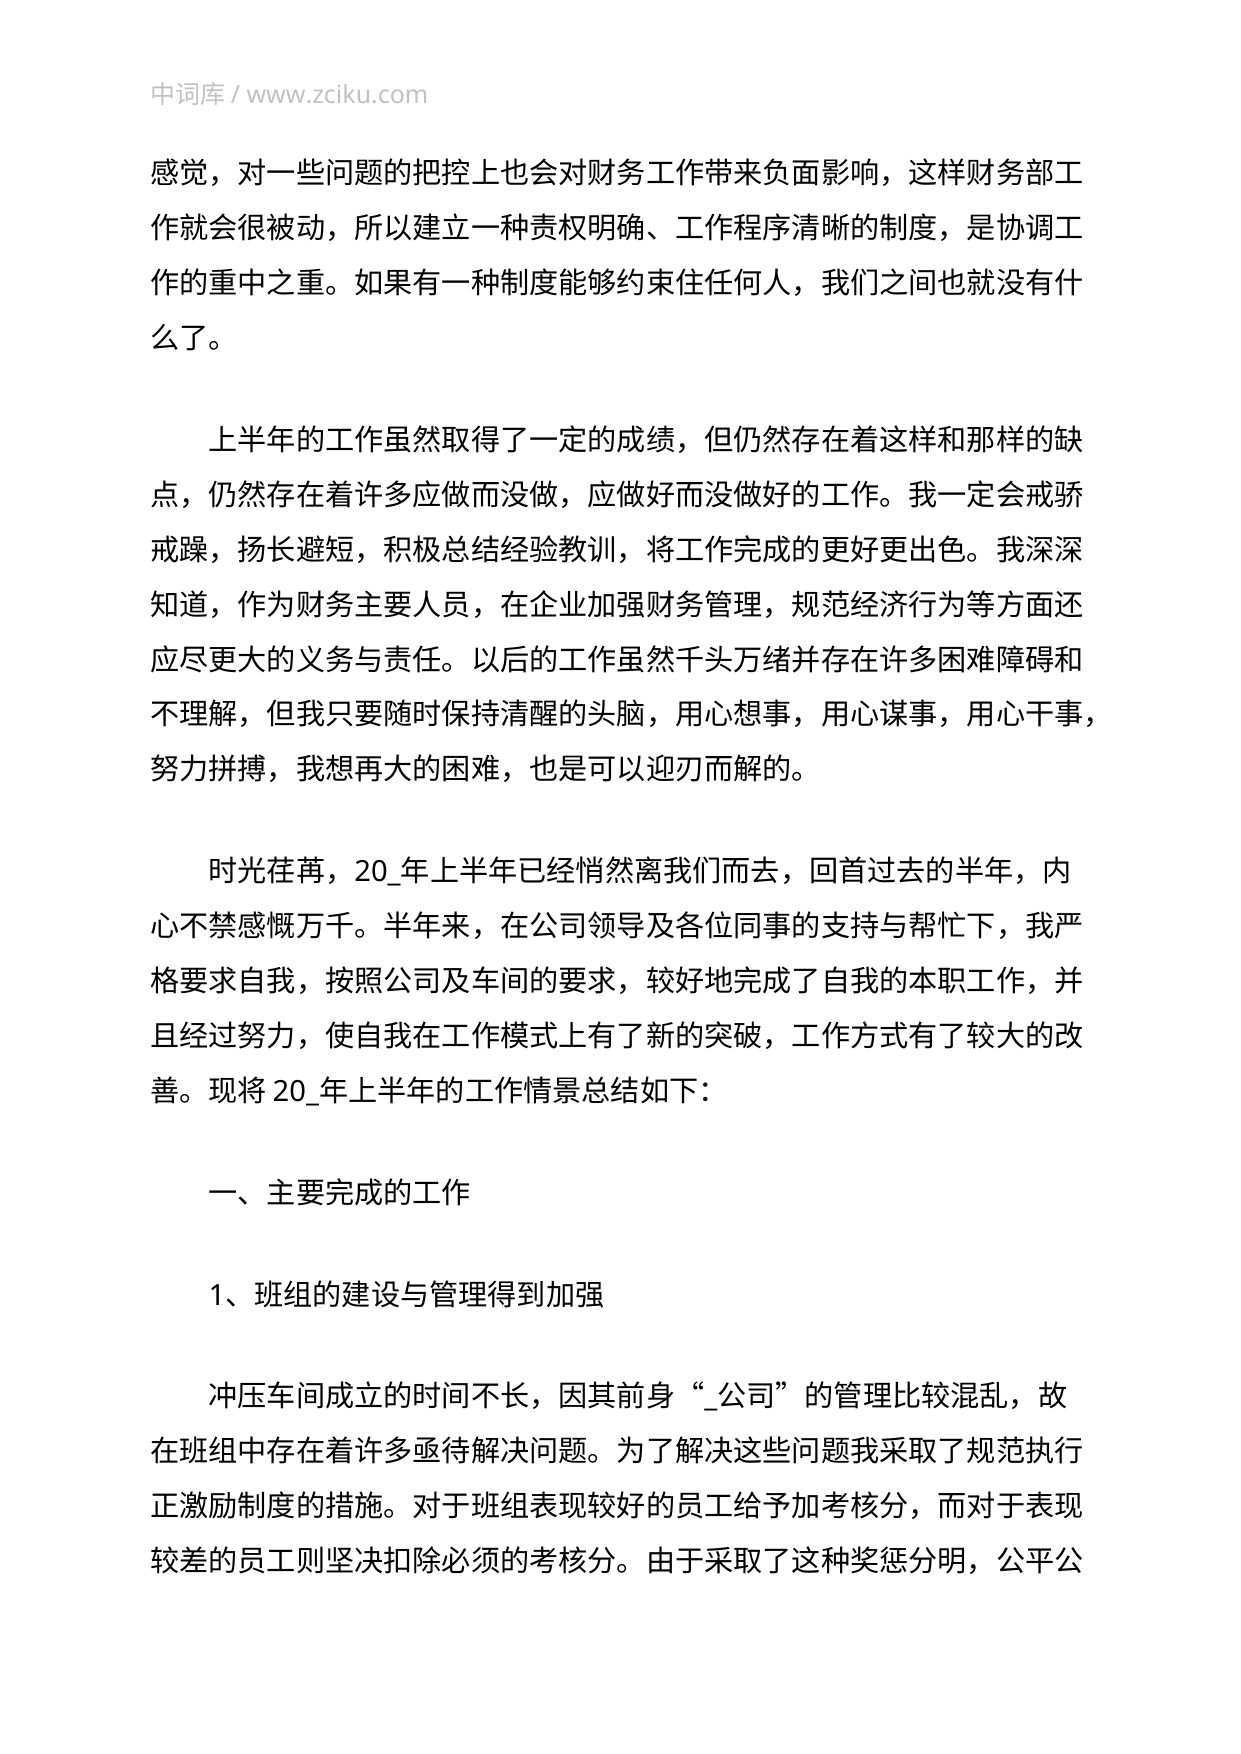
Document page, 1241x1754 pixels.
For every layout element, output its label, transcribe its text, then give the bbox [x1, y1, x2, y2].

text 1、班组的建设与管理得到加强 [150, 1271, 1090, 1313]
text 一、主要完成的工作 [150, 1169, 1090, 1212]
text 上半年的工作虽然取得了一定的成绩，但仍然存在着这样和那样的缺点，仍然存在着许多应做而没做，应做好而没做好的工作。我一定会戒骄戒躁，扬长避短，积极总结经验教训，将工作完成的更好更出色。我深深知道，作为财务主要人员，在企业加强财务管理，规范经济行为等方面还应尽更大的义务与责任。以后的工作虽然千头万绪并存在许多困难障碍和不理解，但我只要随时保持清醒的头脑，用心想事，用心谋事，用心干事，努力拼搏，我想再大的困难，也是可以迎刃而解的。 [150, 416, 1090, 788]
text 时光荏苒，20_年上半年已经悄然离我们而去，回首过去的半年，内心不禁感慨万千。半年来，在公司领导及各位同事的支持与帮忙下，我严格要求自我，按照公司及车间的要求，较好地完成了自我的本职工作，并且经过努力，使自我在工作模式上有了新的突破，工作方式有了较大的改善。现将20_年上半年的工作情景总结如下： [150, 848, 1090, 1110]
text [150, 150, 1090, 357]
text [150, 1373, 1090, 1580]
